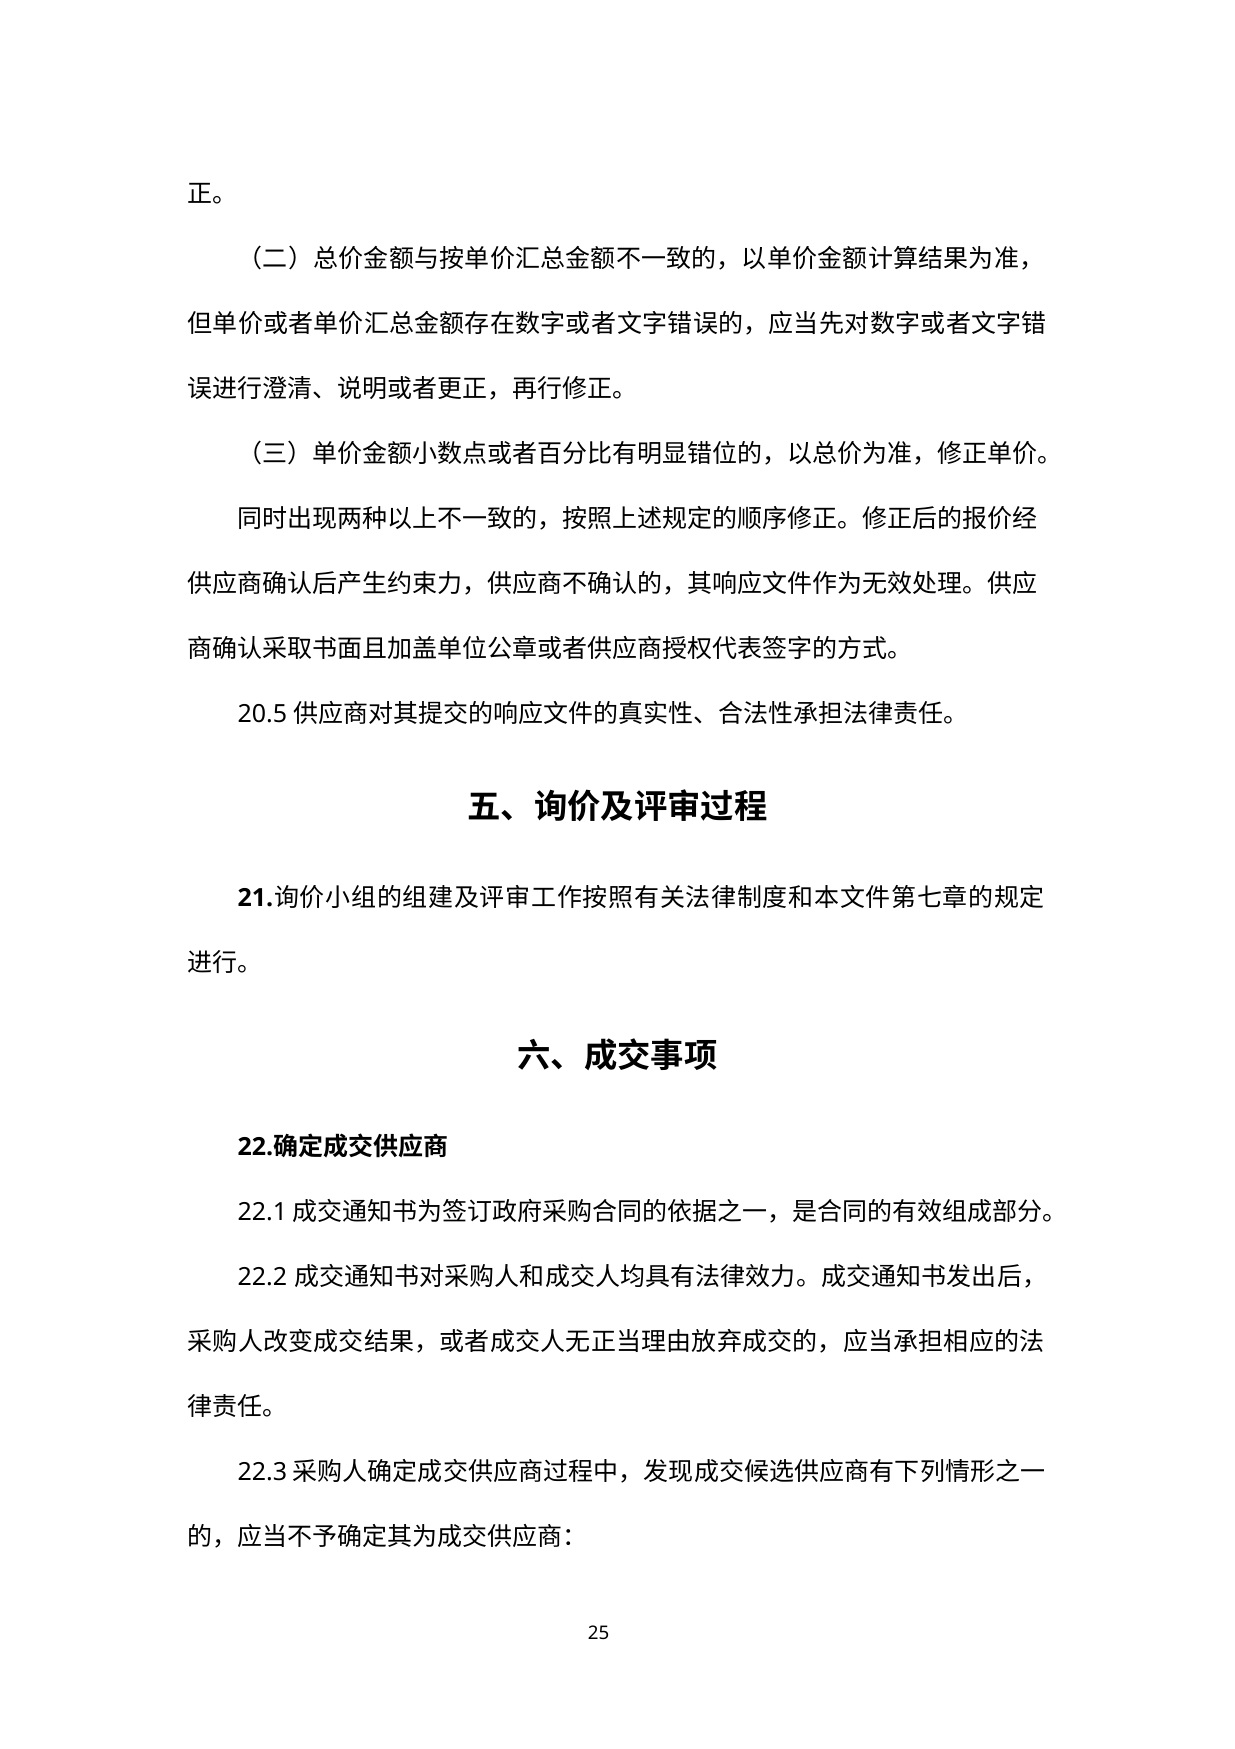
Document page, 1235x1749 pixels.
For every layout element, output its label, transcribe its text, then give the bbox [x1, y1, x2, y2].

text 同时出现两种以上不一致的，按照上述规定的顺序修正。修正后的报价经供应商确认后产生约束力，供应商不确认的，其响应文件作为无效处理。供应商确认采取书面且加盖单位公章或者供应商授权代表签字的方式。 [187, 484, 1047, 679]
text 五、询价及评审过程 [187, 771, 1047, 836]
text 六、成交事项 [187, 1020, 1047, 1085]
text 22.确定成交供应商 [187, 1112, 1047, 1177]
text （二）总价金额与按单价汇总金额不一致的，以单价金额计算结果为准，但单价或者单价汇总金额存在数字或者文字错误的，应当先对数字或者文字错误进行澄清、说明或者更正，再行修正。 [187, 224, 1047, 419]
text 22.2 成交通知书对采购人和成交人均具有法律效力。成交通知书发出后，采购人改变成交结果，或者成交人无正当理由放弃成交的，应当承担相应的法律责任。 [187, 1242, 1047, 1437]
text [187, 159, 1047, 224]
text （三）单价金额小数点或者百分比有明显错位的，以总价为准，修正单价。 [187, 419, 1047, 484]
text 22.1成交通知书为签订政府采购合同的依据之一，是合同的有效组成部分。 [187, 1177, 1047, 1242]
text 20.5 供应商对其提交的响应文件的真实性、合法性承担法律责任。 [187, 679, 1047, 744]
text 22.3采购人确定成交供应商过程中，发现成交候选供应商有下列情形之一的，应当不予确定其为成交供应商： [187, 1437, 1047, 1567]
text 21.询价小组的组建及评审工作按照有关法律制度和本文件第七章的规定进行。 [187, 863, 1047, 993]
